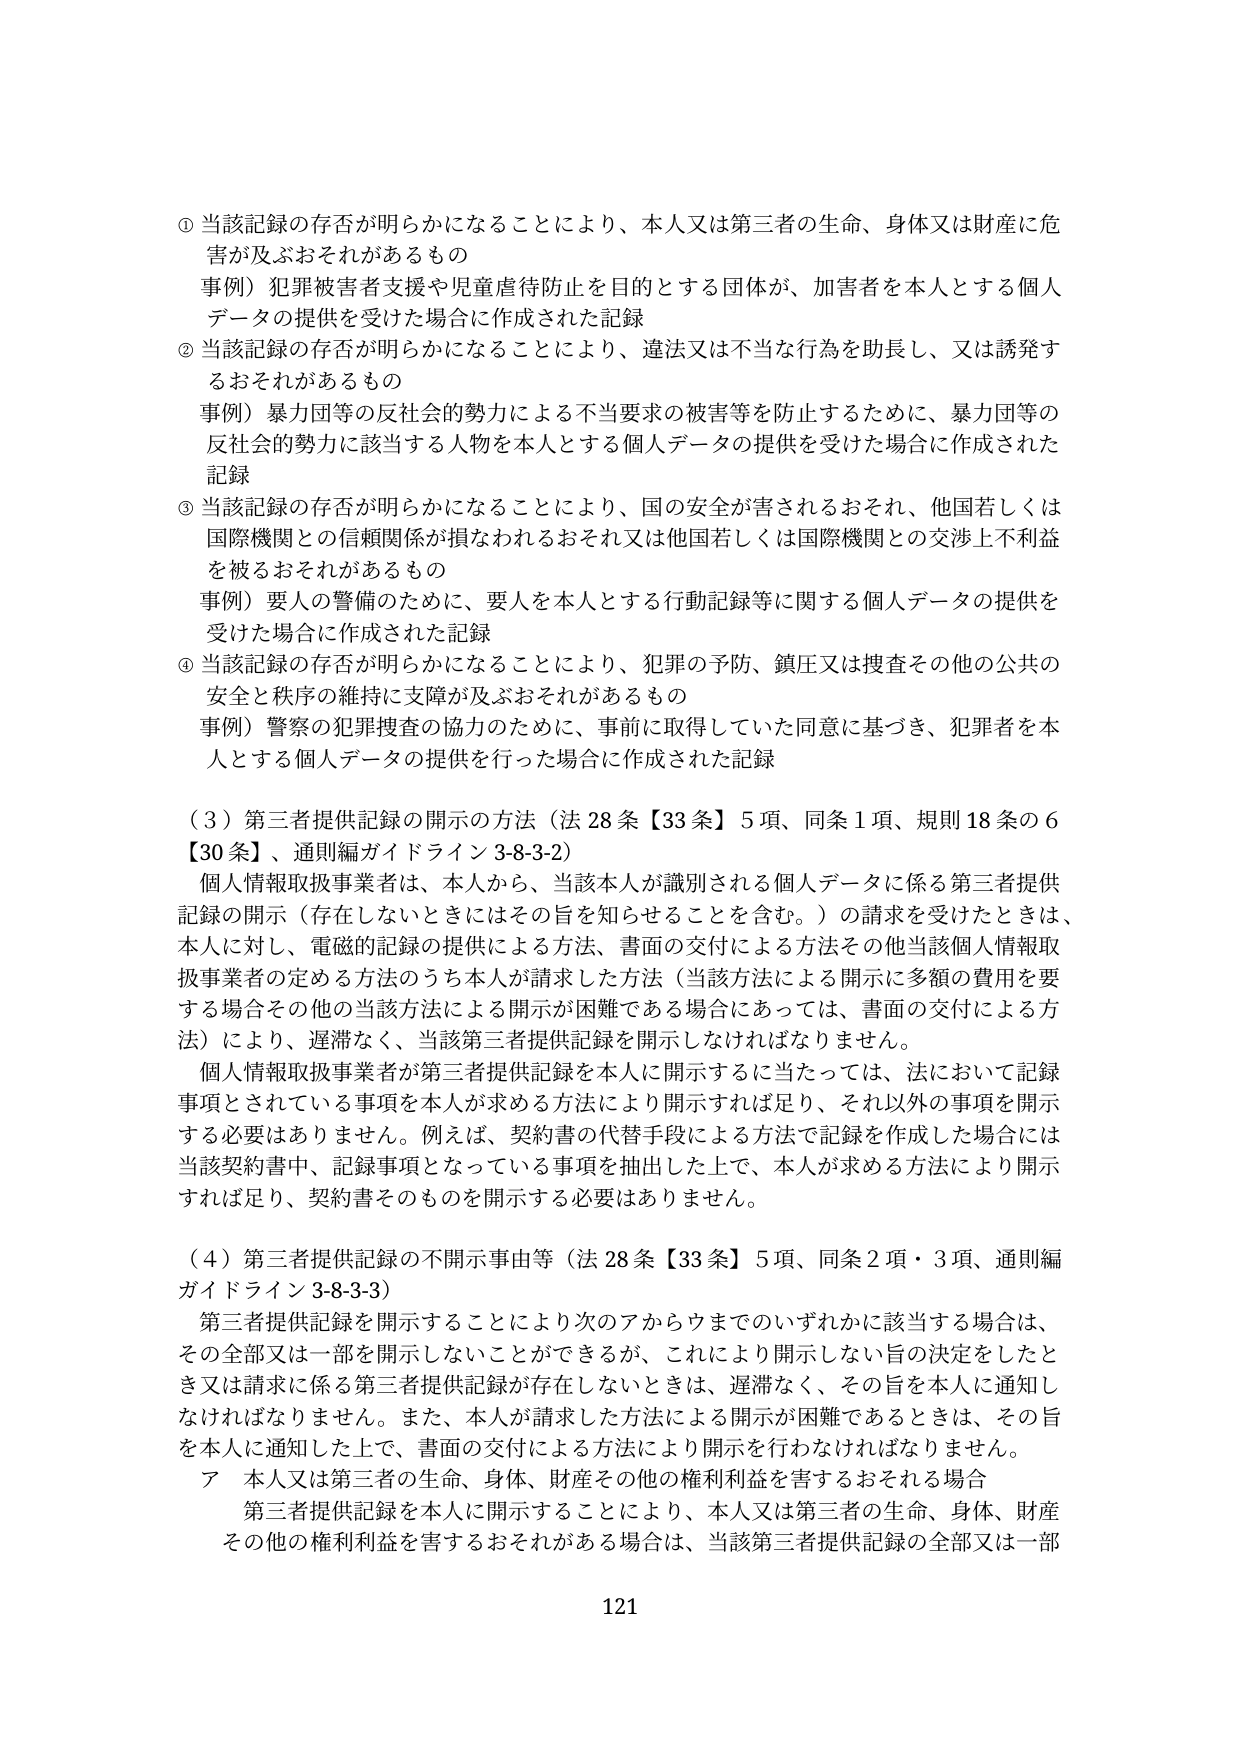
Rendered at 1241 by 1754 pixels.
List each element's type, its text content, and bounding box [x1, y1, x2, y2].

text 事例）警察の犯罪捜査の協力のために、事前に取得していた同意に基づき、犯罪者を本人とする個人データの提供を行った場合に作成された記録 [177, 711, 1063, 773]
text ① 当該記録の存否が明らかになることにより、本人又は第三者の生命、身体又は財産に危害が及ぶおそれがあるもの [177, 207, 1063, 270]
text ② 当該記録の存否が明らかになることにより、違法又は不当な行為を助長し、又は誘発するおそれがあるもの [177, 333, 1063, 396]
text 事例）犯罪被害者支援や児童虐待防止を目的とする団体が、加害者を本人とする個人データの提供を受けた場合に作成された記録 [177, 270, 1063, 333]
text 個人情報取扱事業者は、本人から、当該本人が識別される個人データに係る第三者提供記録の開示（存在しないときにはその旨を知らせることを含む。）の請求を受けたときは、本人に対し、電磁的記録の提供による方法、書面の交付による方法その他当該個人情報取扱事業者の定める方法のうち本人が請求した方法（当該方法による開示に多額の費用を要する場合その他の当該方法による開示が困難である場合にあっては、書面の交付による方法）により、遅滞なく、当該第三者提供記録を開示しなければなりません。 [177, 866, 1063, 1055]
text 事例）暴力団等の反社会的勢力による不当要求の被害等を防止するために、暴力団等の反社会的勢力に該当する人物を本人とする個人データの提供を受けた場合に作成された記録 [177, 396, 1063, 490]
text ア 本人又は第三者の生命、身体、財産その他の権利利益を害するおそれる場合 [177, 1463, 1063, 1494]
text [221, 1494, 1063, 1557]
text ④ 当該記録の存否が明らかになることにより、犯罪の予防、鎮圧又は捜査その他の公共の安全と秩序の維持に支障が及ぶおそれがあるもの [177, 647, 1063, 711]
text （３）第三者提供記録の開示の方法（法28条【33条】５項、同条１項、規則18条の６【30条】、通則編ガイドライン3-8-3-2） [177, 803, 1063, 866]
text ③ 当該記録の存否が明らかになることにより、国の安全が害されるおそれ、他国若しくは国際機関との信頼関係が損なわれるおそれ又は他国若しくは国際機関との交渉上不利益を被るおそれがあるもの [177, 490, 1063, 584]
text 第三者提供記録を開示することにより次のアからウまでのいずれかに該当する場合は、その全部又は一部を開示しないことができるが、これにより開示しない旨の決定をしたとき又は請求に係る第三者提供記録が存在しないときは、遅滞なく、その旨を本人に通知しなければなりません。また、本人が請求した方法による開示が困難であるときは、その旨を本人に通知した上で、書面の交付による方法により開示を行わなければなりません。 [177, 1305, 1063, 1463]
text 個人情報取扱事業者が第三者提供記録を本人に開示するに当たっては、法において記録事項とされている事項を本人が求める方法により開示すれば足り、それ以外の事項を開示する必要はありません。例えば、契約書の代替手段による方法で記録を作成した場合には、当該契約書中、記録事項となっている事項を抽出した上で、本人が求める方法により開示すれば足り、契約書そのものを開示する必要はありません。 [177, 1055, 1063, 1212]
text （４）第三者提供記録の不開示事由等（法28条【33条】５項、同条２項・３項、通則編ガイドライン3-8-3-3） [177, 1242, 1063, 1305]
text 事例）要人の警備のために、要人を本人とする行動記録等に関する個人データの提供を受けた場合に作成された記録 [177, 584, 1063, 647]
